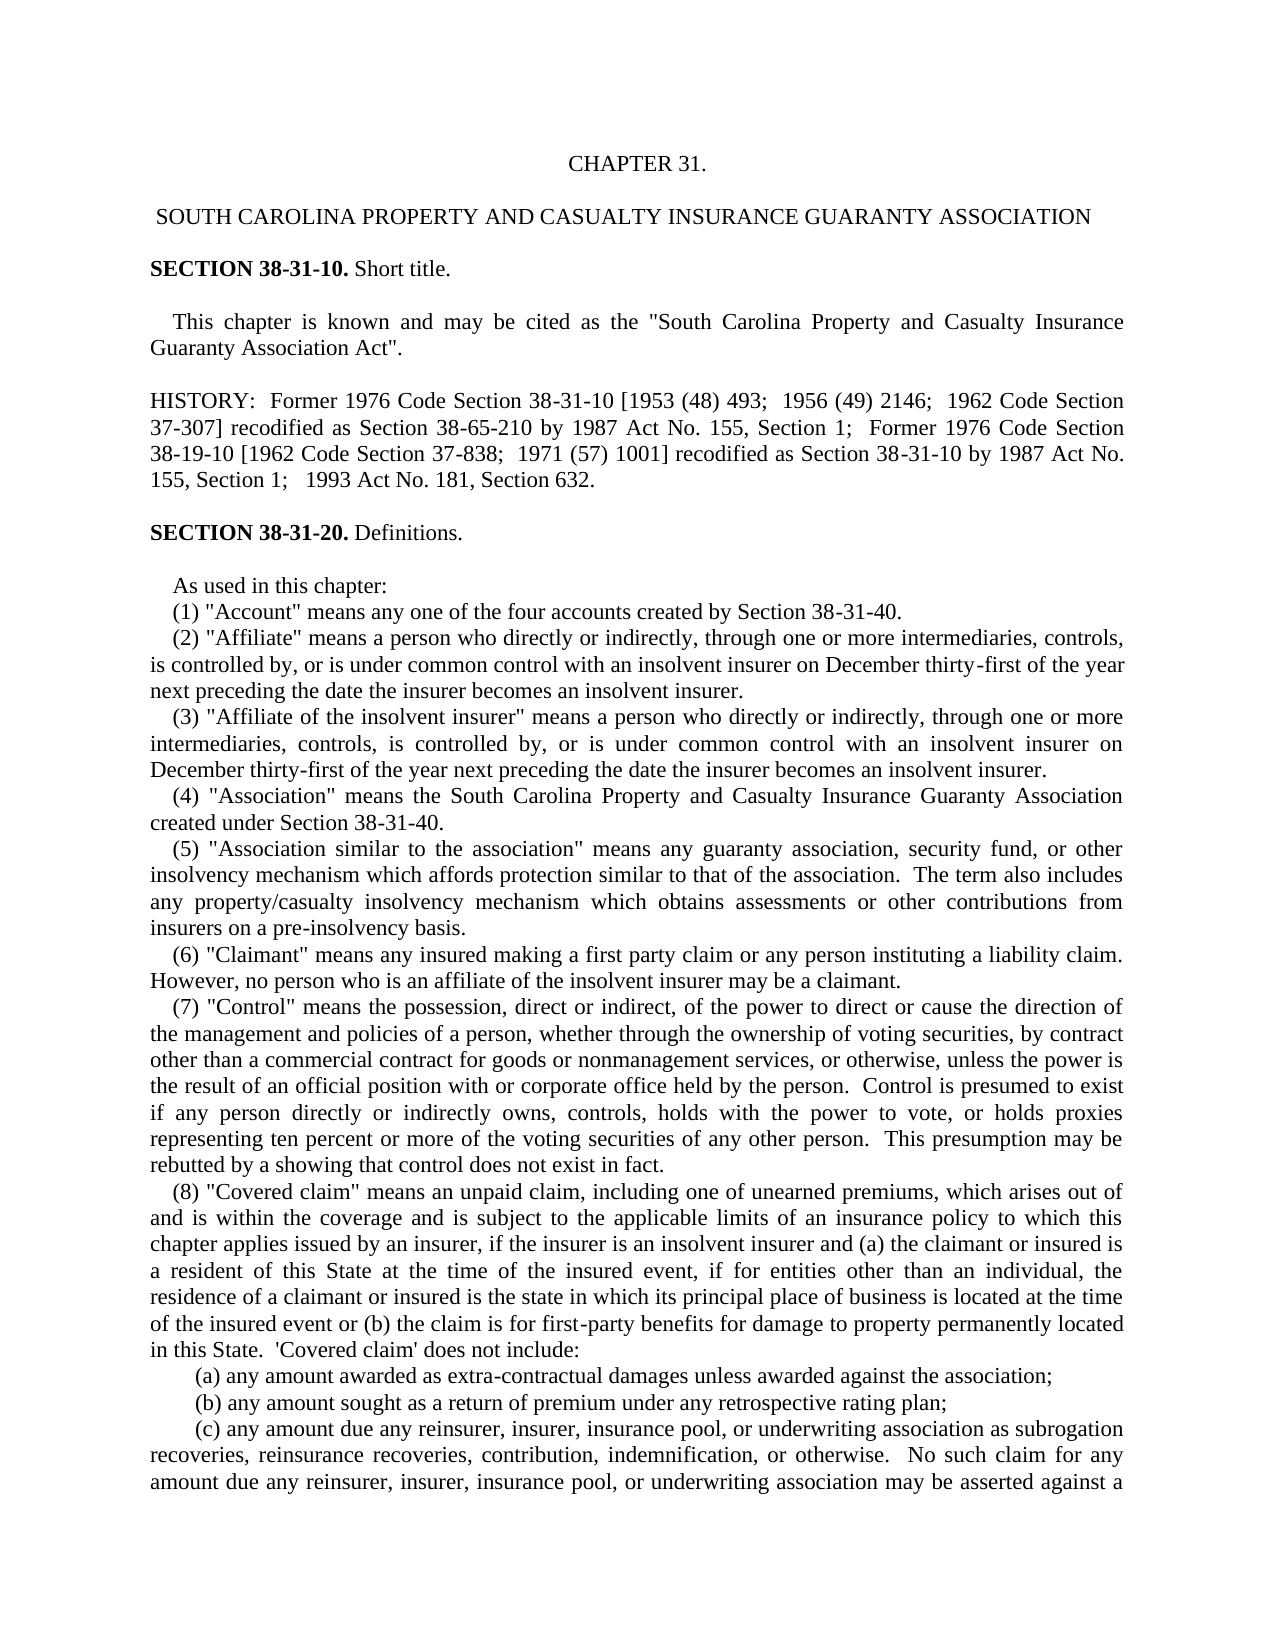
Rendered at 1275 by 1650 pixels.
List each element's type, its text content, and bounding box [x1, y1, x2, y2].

text SECTION 38-31-10. Short title. [150, 255, 1125, 282]
text (3) "Affiliate of the insolvent insurer" means a person who directly or indirectly, through one or more intermediaries, controls, is controlled by, or is under common control with an insolvent insurer on December thirty-first of the year next preceding the date the insurer becomes an insolvent insurer. [150, 703, 1125, 782]
text (1) "Account" means any one of the four accounts created by Section 38-31-40. [150, 598, 1125, 624]
text (b) any amount sought as a return of premium under any retrospective rating plan; [150, 1389, 1125, 1415]
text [150, 1415, 1125, 1494]
text (7) "Control" means the possession, direct or indirect, of the power to direct or cause the direction of the management and policies of a person, whether through the ownership of voting securities, by contract other than a commercial contract for goods or nonmanagement services, or otherwise, unless the power is the result of an official position with or corporate office held by the person. Control is presumed to exist if any person directly or indirectly owns, controls, holds with the power to vote, or holds proxies representing ten percent or more of the voting securities of any other person. This presumption may be rebutted by a showing that control does not exist in fact. [150, 993, 1125, 1178]
text (5) "Association similar to the association" means any guaranty association, security fund, or other insolvency mechanism which affords protection similar to that of the association. The term also includes any property/casualty insolvency mechanism which obtains assessments or other contributions from insurers on a pre-insolvency basis. [150, 835, 1125, 941]
text (4) "Association" means the South Carolina Property and Casualty Insurance Guaranty Association created under Section 38-31-40. [150, 782, 1125, 835]
text CHAPTER 31. [150, 150, 1125, 176]
text This chapter is known and may be cited as the "South Carolina Property and Casualty Insurance Guaranty Association Act". [150, 308, 1125, 361]
text (2) "Affiliate" means a person who directly or indirectly, through one or more intermediaries, controls, is controlled by, or is under common control with an insolvent insurer on December thirty-first of the year next preceding the date the insurer becomes an insolvent insurer. [150, 624, 1125, 703]
text (8) "Covered claim" means an unpaid claim, including one of unearned premiums, which arises out of and is within the coverage and is subject to the applicable limits of an insurance policy to which this chapter applies issued by an insurer, if the insurer is an insolvent insurer and (a) the claimant or insured is a resident of this State at the time of the insured event, if for entities other than an individual, the residence of a claimant or insured is the state in which its principal place of business is located at the time of the insured event or (b) the claim is for first-party benefits for damage to property permanently located in this State. 'Covered claim' does not include: [150, 1178, 1125, 1362]
text As used in this chapter: [150, 572, 1125, 598]
text (6) "Claimant" means any insured making a first party claim or any person instituting a liability claim. However, no person who is an affiliate of the insolvent insurer may be a claimant. [150, 941, 1125, 993]
text SOUTH CAROLINA PROPERTY AND CASUALTY INSURANCE GUARANTY ASSOCIATION [150, 203, 1125, 229]
text HISTORY: Former 1976 Code Section 38-31-10 [1953 (48) 493; 1956 (49) 2146; 1962 Code Section 37-307] recodified as Section 38-65-210 by 1987 Act No. 155, Section 1; Former 1976 Code Section 38-19-10 [1962 Code Section 37-838; 1971 (57) 1001] recodified as Section 38-31-10 by 1987 Act No. 155, Section 1; 1993 Act No. 181, Section 632. [150, 387, 1125, 493]
text SECTION 38-31-20. Definitions. [150, 519, 1125, 545]
text (a) any amount awarded as extra-contractual damages unless awarded against the association; [150, 1362, 1125, 1389]
